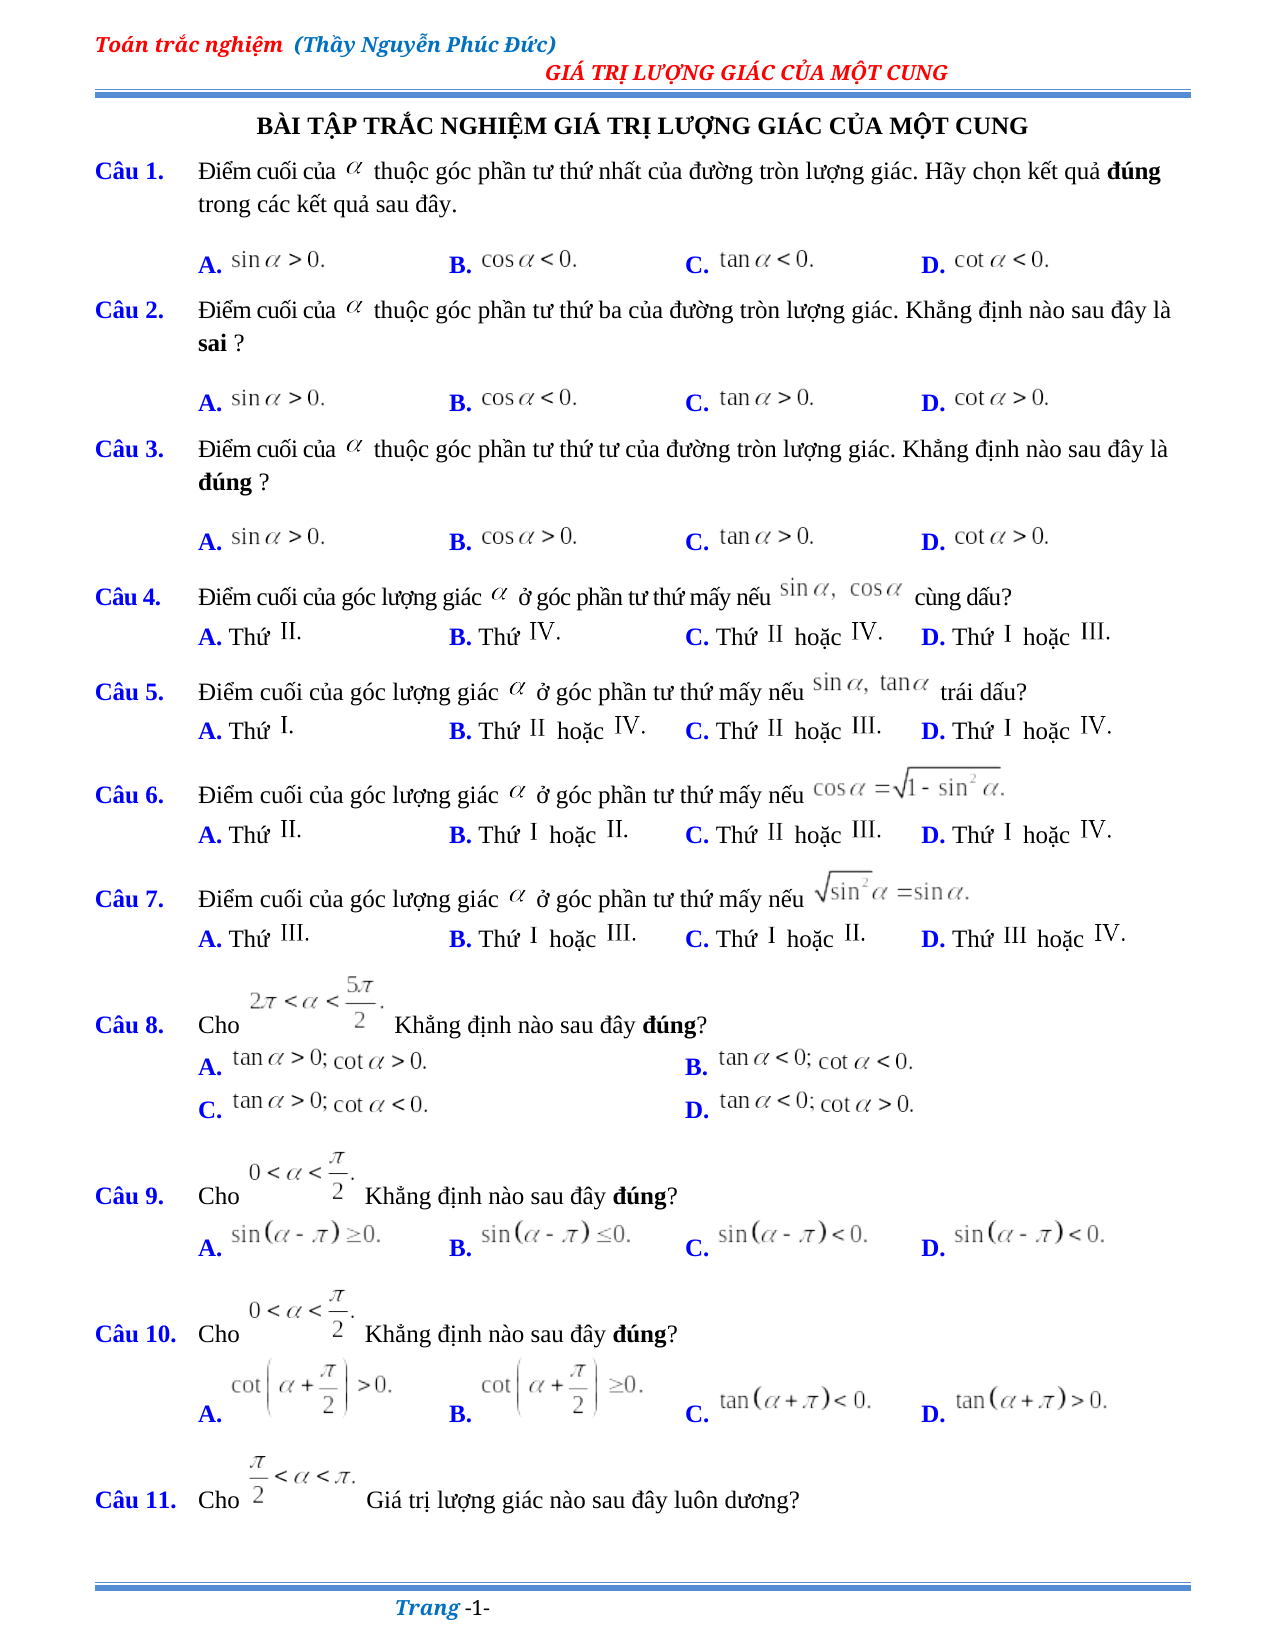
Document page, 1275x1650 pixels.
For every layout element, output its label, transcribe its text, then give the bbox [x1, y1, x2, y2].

text đúng ? [198, 467, 1191, 496]
text A. B. [198, 1043, 1191, 1081]
text sai ? [198, 328, 1191, 357]
text A. B. C. D. [198, 1352, 1191, 1428]
text trong các kết quả sau đây. [198, 189, 1191, 218]
text Câu 2. Điểm cuối của thuộc góc phần tư thứ ba của đường tròn lượng giác. Khẳng định nào sau đây là [94, 295, 1191, 324]
text Câu 8. Cho Khẳng định nào sau đây đúng? [94, 969, 1191, 1039]
text A. B. C. D. [198, 382, 1191, 417]
text Câu 5. Điểm cuối của góc lượng giác ở góc phần tư thứ mấy nếu trái dấu? [94, 667, 1191, 706]
text Câu 3. Điểm cuối của thuộc góc phần tư thứ tư của đường tròn lượng giác. Khẳng định nào sau đây là [94, 434, 1191, 463]
text Câu 7. Điểm cuối của góc lượng giác ở góc phần tư thứ mấy nếu [94, 865, 1191, 913]
text C. D. [198, 1085, 1191, 1124]
text Câu 1. Điểm cuối của thuộc góc phần tư thứ nhất của đường tròn lượng giác. Hãy chọn kết quả đúng [94, 156, 1191, 185]
text A. B. C. D. [198, 1214, 1191, 1262]
text Câu 11. Cho Giá trị lượng giác nào sau đây luôn dương? [94, 1445, 1191, 1514]
text Câu 10. Cho Khẳng định nào sau đây đúng? [94, 1278, 1191, 1348]
text A. Thứ B. Thứ hoặc C. Thứ hoặc D. Thứ hoặc [198, 813, 1191, 849]
text Câu 4. Điểm cuối của góc lượng giác ở góc phần tư thứ mấy nếu cùng dấu? [94, 573, 1191, 611]
text Câu 9. Cho Khẳng định nào sau đây đúng? [94, 1140, 1191, 1210]
text A. Thứ B. Thứ hoặc C. Thứ hoặc D. Thứ hoặc [198, 710, 1191, 745]
text Câu 6. Điểm cuối của góc lượng giác ở góc phần tư thứ mấy nếu [94, 762, 1191, 809]
text BÀI TẬP TRẮC NGHIỆM GIÁ TRỊ LƯỢNG GIÁC CỦA MỘT CUNG [94, 111, 1191, 139]
text A. Thứ B. Thứ hoặc C. Thứ hoặc D. Thứ hoặc [198, 917, 1191, 952]
text A. Thứ B. Thứ C. Thứ hoặc D. Thứ hoặc [198, 615, 1191, 651]
text A. B. C. D. [198, 521, 1191, 556]
text A. B. C. D. [198, 243, 1191, 278]
